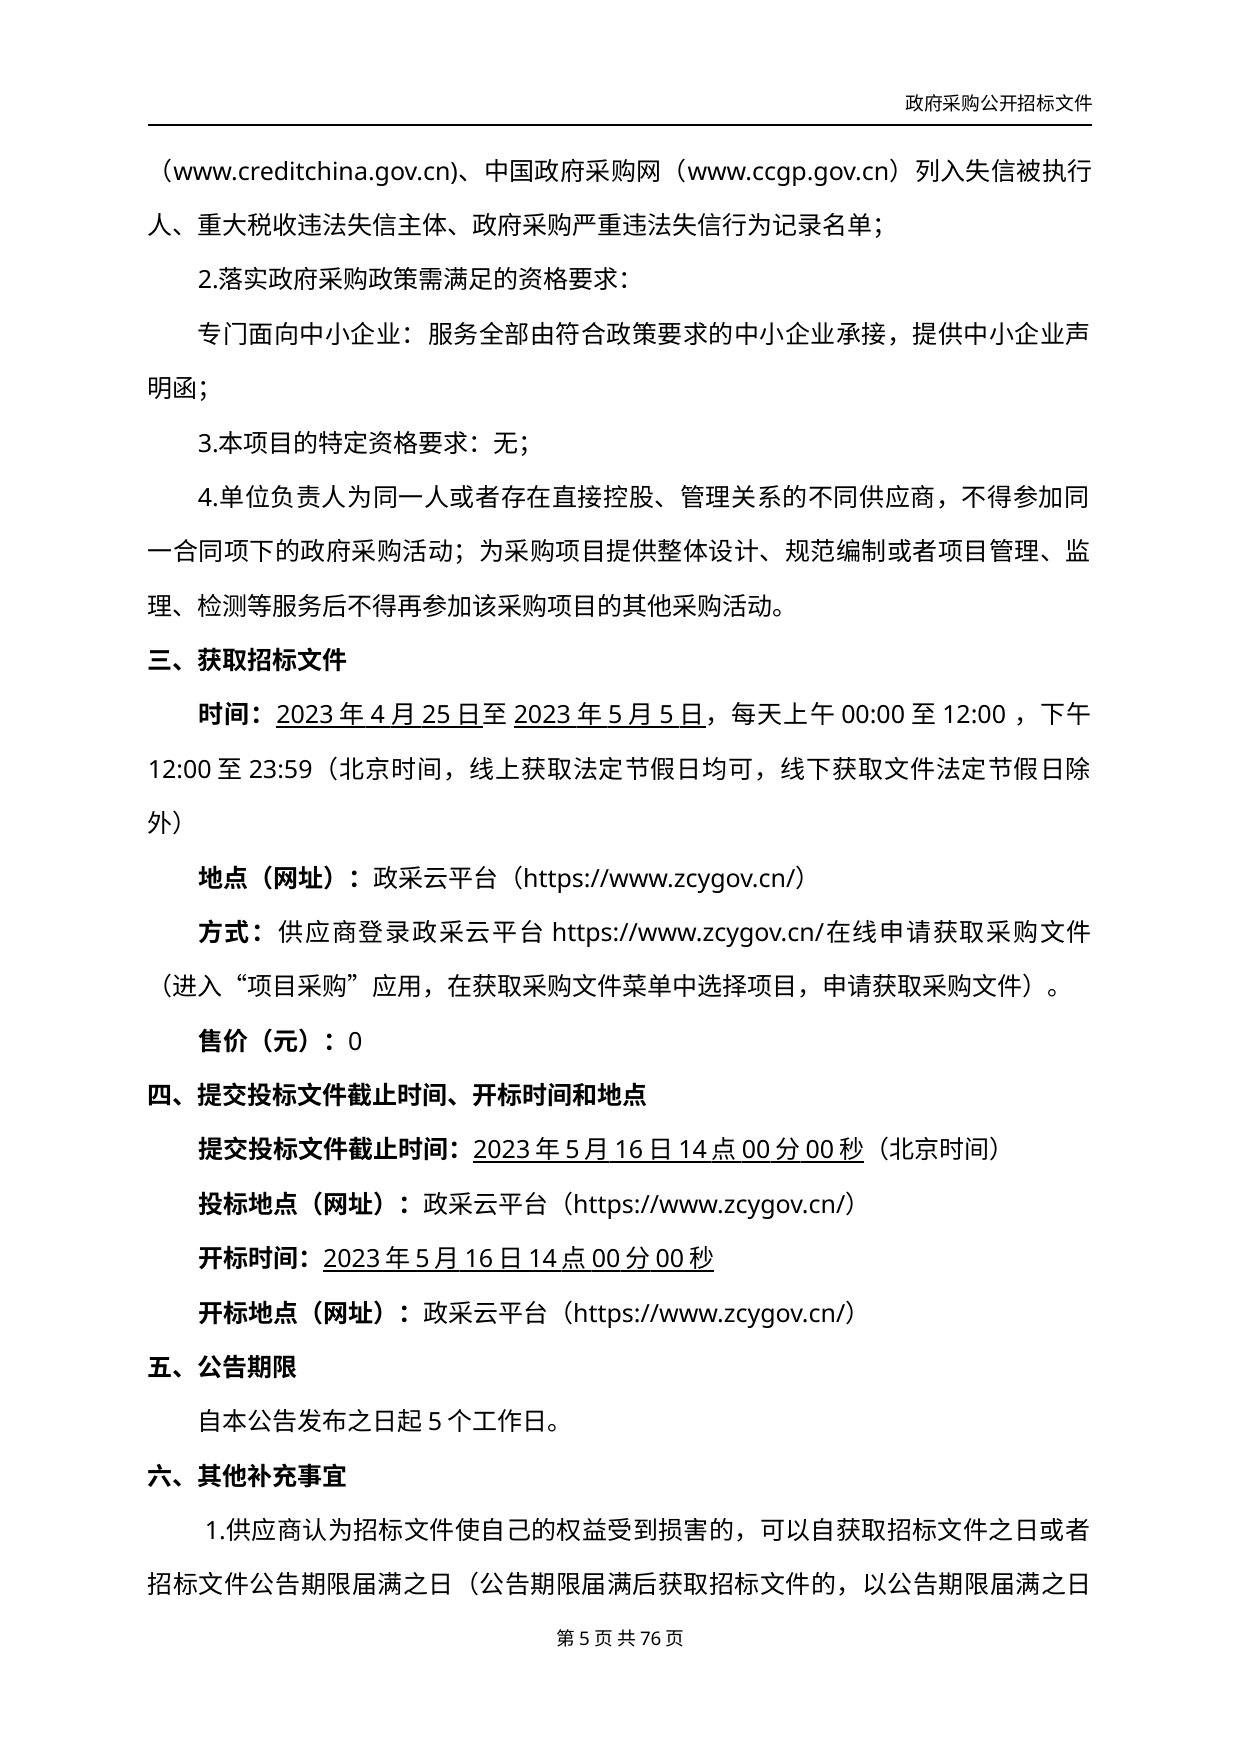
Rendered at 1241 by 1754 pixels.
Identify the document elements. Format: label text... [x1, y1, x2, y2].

text 方式：供应商登录政采云平台https://www.zcygov.cn/在线申请获取采购文件（进入“项目采购”应用，在获取采购文件菜单中选择项目，申请获取采购文件）。 [148, 912, 1092, 1003]
text 售价（元）：0 [148, 1021, 1092, 1057]
text 时间：2023年4月25日至2023年5月5日，每天上午00:00至12:00 ，下午12:00至23:59（北京时间，线上获取法定节假日均可，线下获取文件法定节假日除外） [148, 695, 1092, 840]
text 地点（网址）：政采云平台（https://www.zcygov.cn/） [148, 858, 1092, 894]
text 专门面向中小企业：服务全部由符合政策要求的中小企业承接，提供中小企业声明函； [148, 314, 1092, 405]
text 投标地点（网址）：政采云平台（https://www.zcygov.cn/） [148, 1184, 1092, 1221]
text 开标地点（网址）：政采云平台（https://www.zcygov.cn/） [148, 1293, 1092, 1329]
text 四、提交投标文件截止时间、开标时间和地点 [148, 1076, 1092, 1112]
text 开标时间：2023年5月16日14点00分00秒 [148, 1239, 1092, 1275]
text 六、其他补充事宜 [148, 1456, 1092, 1492]
text 3.本项目的特定资格要求：无； [148, 423, 1092, 459]
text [148, 151, 1092, 242]
text 2.落实政府采购政策需满足的资格要求： [148, 260, 1092, 296]
text 提交投标文件截止时间：2023年5月16日14点00分00秒（北京时间） [148, 1130, 1092, 1166]
text 三、获取招标文件 [148, 641, 1092, 677]
text 五、公告期限 [148, 1347, 1092, 1384]
text 自本公告发布之日起5个工作日。 [148, 1402, 1092, 1438]
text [148, 1511, 1092, 1601]
text 4.单位负责人为同一人或者存在直接控股、管理关系的不同供应商，不得参加同一合同项下的政府采购活动；为采购项目提供整体设计、规范编制或者项目管理、监理、检测等服务后不得再参加该采购项目的其他采购活动。 [148, 477, 1092, 622]
